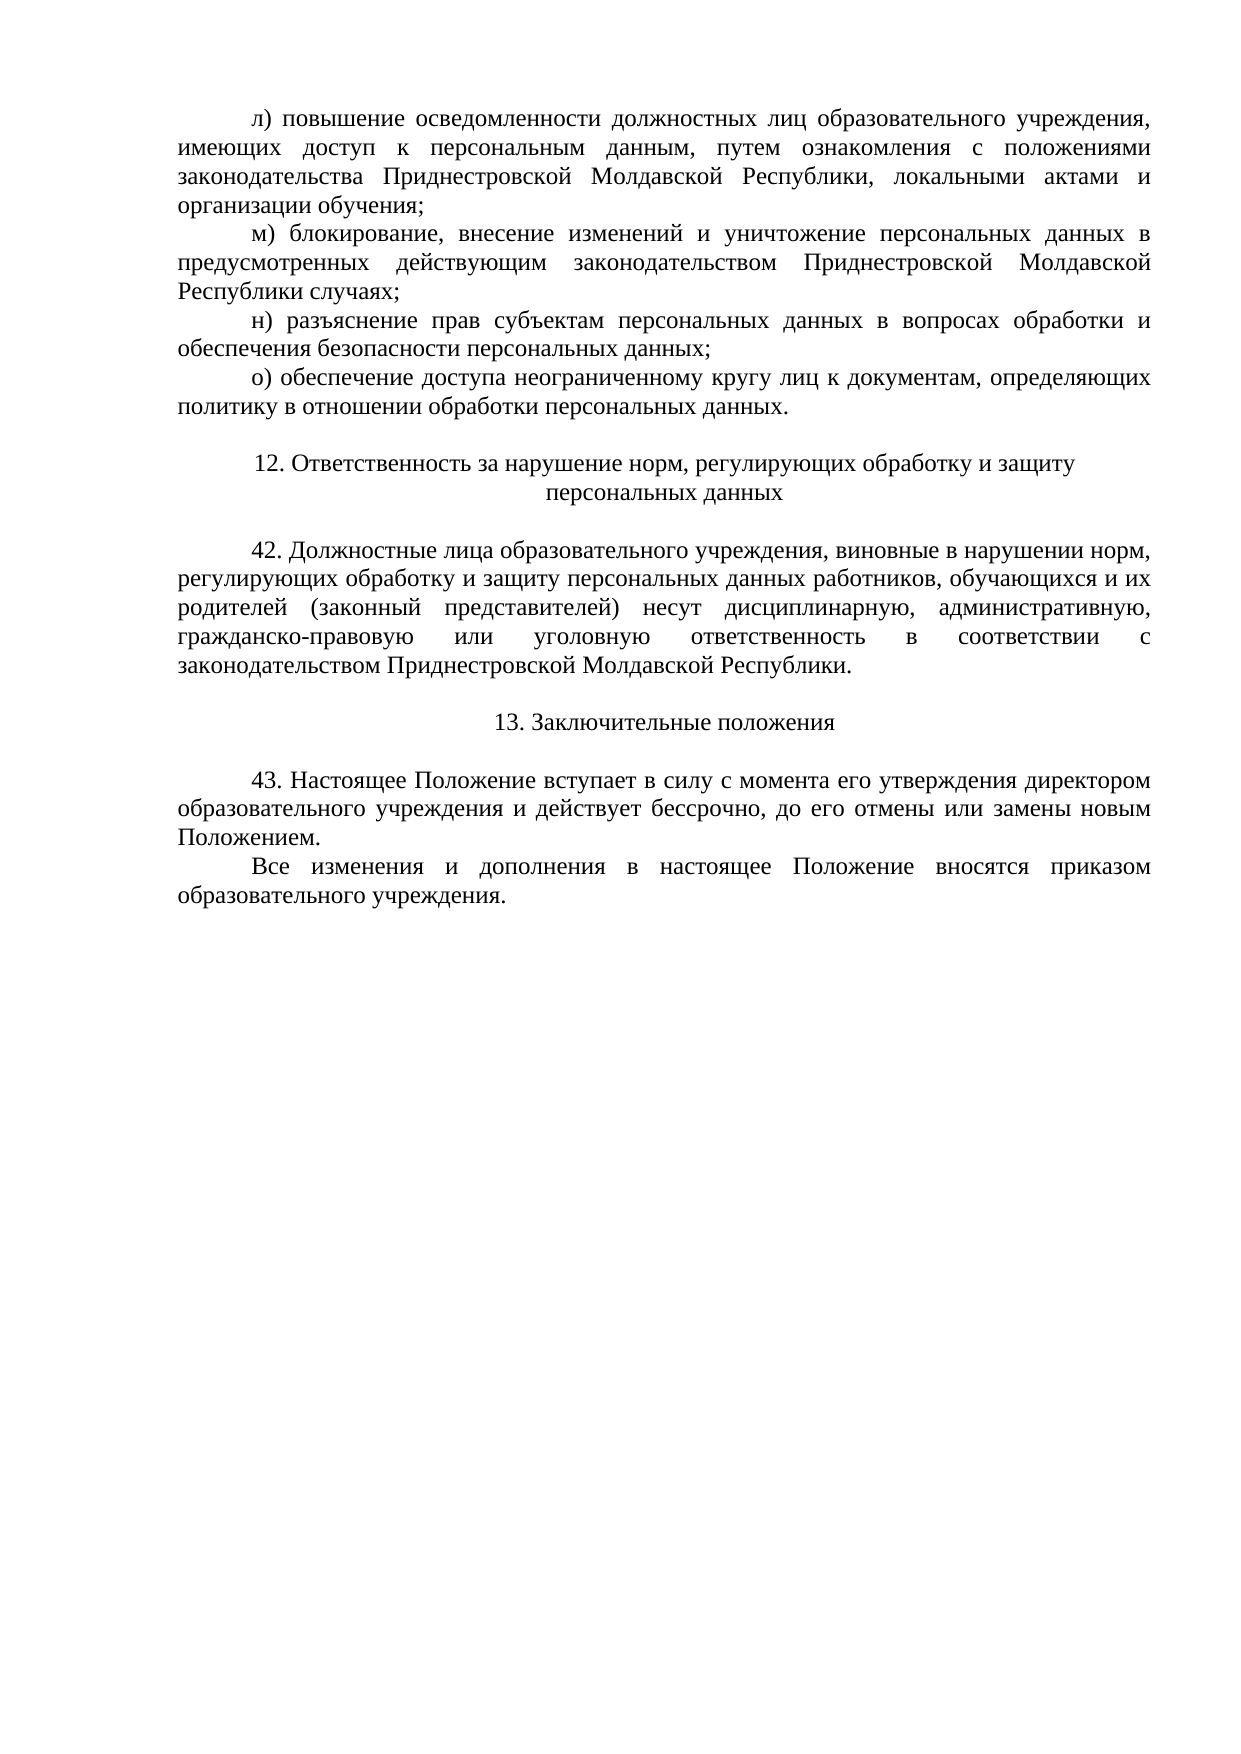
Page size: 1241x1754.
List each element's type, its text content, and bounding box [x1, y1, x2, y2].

text о) обеспечение доступа неограниченному кругу лиц к документам, определяющих политику в отношении обработки персональных данных. [177, 362, 1152, 420]
text 13. Заключительные положения [177, 707, 1152, 736]
text 42. Должностные лица образовательного учреждения, виновные в нарушении норм, регулирующих обработку и защиту персональных данных работников, обучающихся и их родителей (законный представителей) несут дисциплинарную, административную, гражданско-правовую или уголовную ответственность в соответствии с законодательством Приднестровской Молдавской Республики. [177, 535, 1152, 678]
text 12. Ответственность за нарушение норм, регулирующих обработку и защиту персональных данных [177, 448, 1152, 506]
text Все изменения и дополнения в настоящее Положение вносятся приказом образовательного учреждения. [177, 851, 1152, 908]
text м) блокирование, внесение изменений и уничтожение персональных данных в предусмотренных действующим законодательством Приднестровской Молдавской Республики случаях; [177, 218, 1152, 305]
text л) повышение осведомленности должностных лиц образовательного учреждения, имеющих доступ к персональным данным, путем ознакомления с положениями законодательства Приднестровской Молдавской Республики, локальными актами и организации обучения; [177, 103, 1152, 218]
text 43. Настоящее Положение вступает в силу с момента его утверждения директором образовательного учреждения и действует бессрочно, до его отмены или замены новым Положением. [177, 765, 1152, 851]
text н) разъяснение прав субъектам персональных данных в вопросах обработки и обеспечения безопасности персональных данных; [177, 305, 1152, 362]
